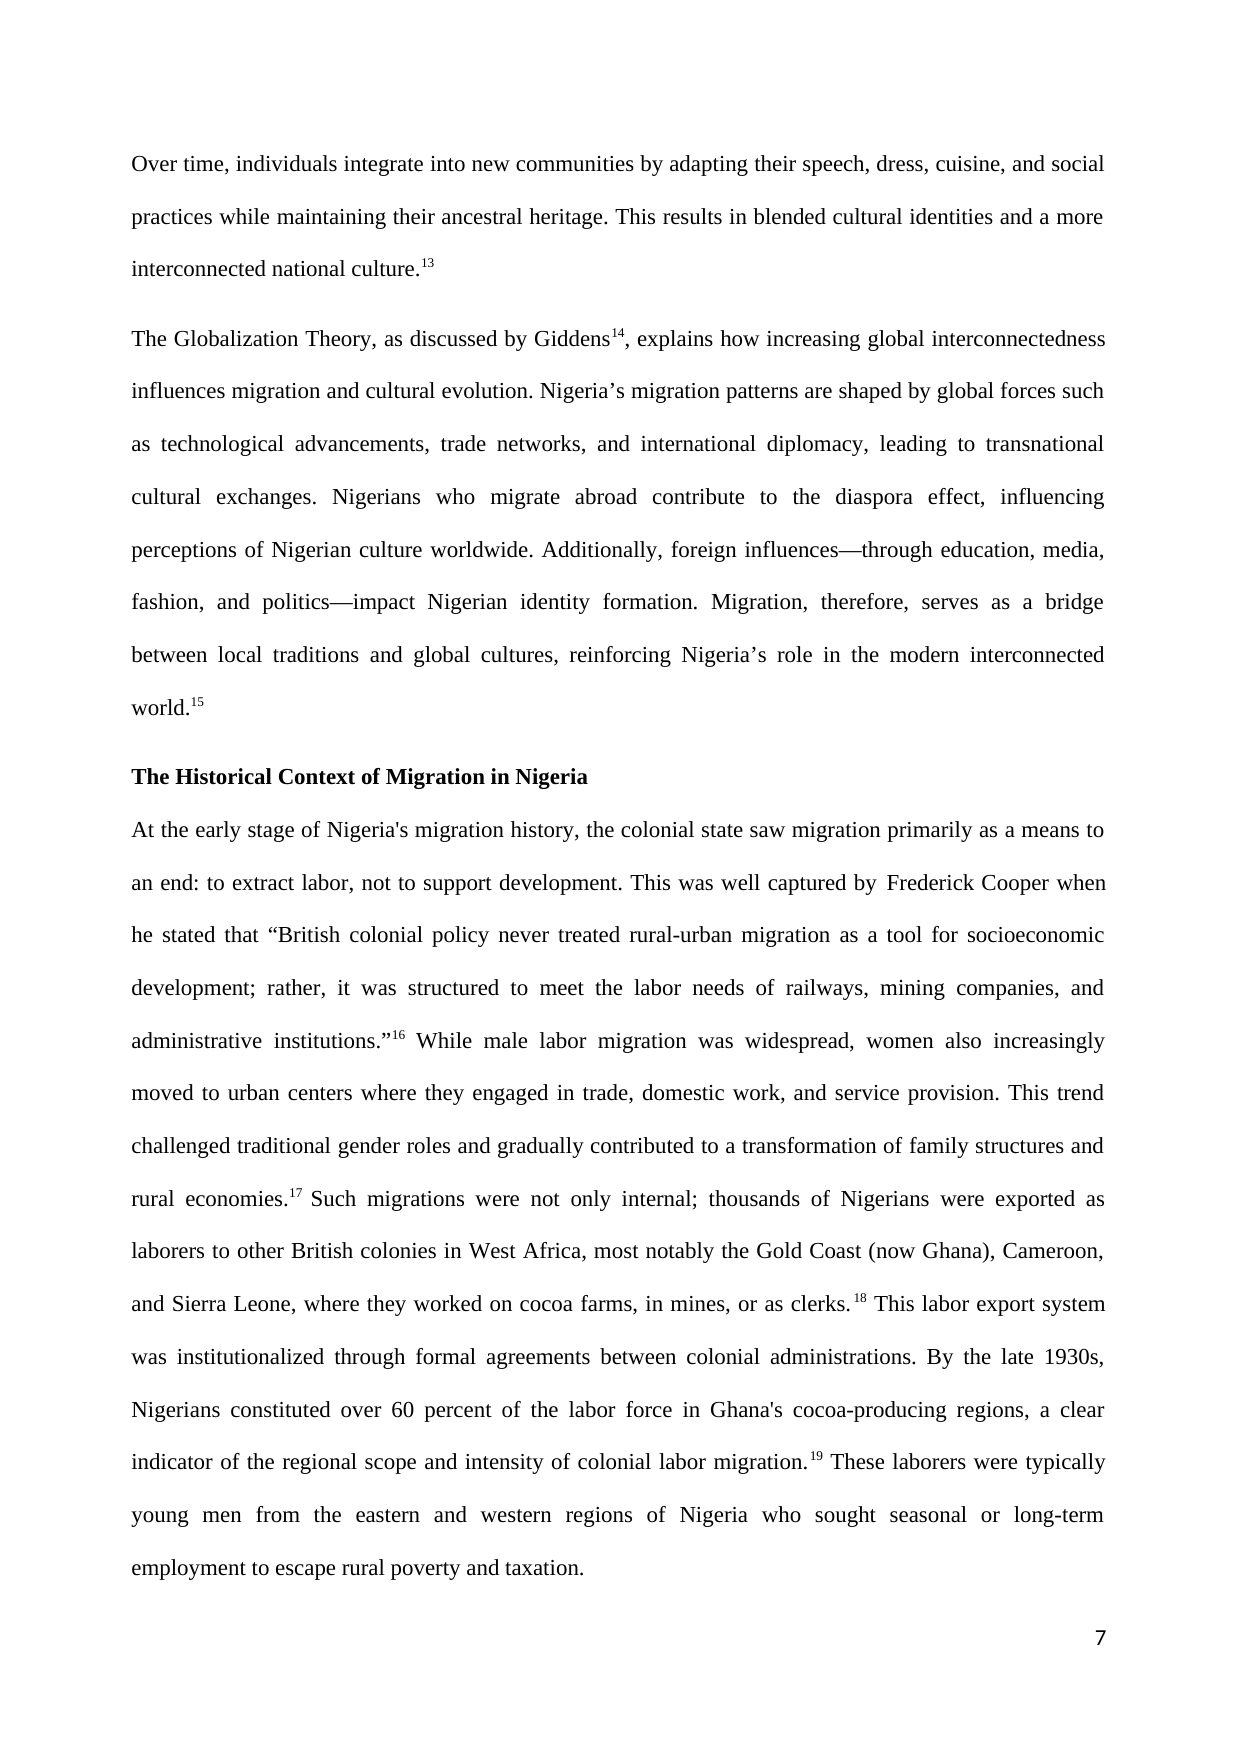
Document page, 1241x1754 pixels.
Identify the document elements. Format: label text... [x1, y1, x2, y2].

text The Globalization Theory, as discussed by Giddens14, explains how increasing global interconnectedness influences migration and cultural evolution. Nigeria’s migration patterns are shaped by global forces such as technological advancements, trade networks, and international diplomacy, leading to transnational cultural exchanges. Nigerians who migrate abroad contribute to the diaspora effect, influencing perceptions of Nigerian culture worldwide. Additionally, foreign influences—through education, media, fashion, and politics—impact Nigerian identity formation. Migration, therefore, serves as a bridge between local traditions and global cultures, reinforcing Nigeria’s role in the modern interconnected world.15 [131, 325, 1106, 720]
text At the early stage of Nigeria's migration history, the colonial state saw migration primarily as a means to an end: to extract labor, not to support development. This was well captured by Frederick Cooper when he stated that “British colonial policy never treated rural-urban migration as a tool for socioeconomic development; rather, it was structured to meet the labor needs of railways, mining companies, and administrative institutions.”16 While male labor migration was widespread, women also increasingly moved to urban centers where they engaged in trade, domestic work, and service provision. This trend challenged traditional gender roles and gradually contributed to a transformation of family structures and rural economies.17 Such migrations were not only internal; thousands of Nigerians were exported as laborers to other British colonies in West Africa, most notably the Gold Coast (now Ghana), Cameroon, and Sierra Leone, where they worked on cocoa farms, in mines, or as clerks.18 This labor export system was institutionalized through formal agreements between colonial administrations. By the late 1930s, Nigerians constituted over 60 percent of the labor force in Ghana's cocoa-producing regions, a clear indicator of the regional scope and intensity of colonial labor migration.19 These laborers were typically young men from the eastern and western regions of Nigeria who sought seasonal or long-term employment to escape rural poverty and taxation. [131, 816, 1106, 1580]
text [131, 150, 1106, 282]
text The Historical Context of Migration in Nigeria [131, 763, 1106, 789]
